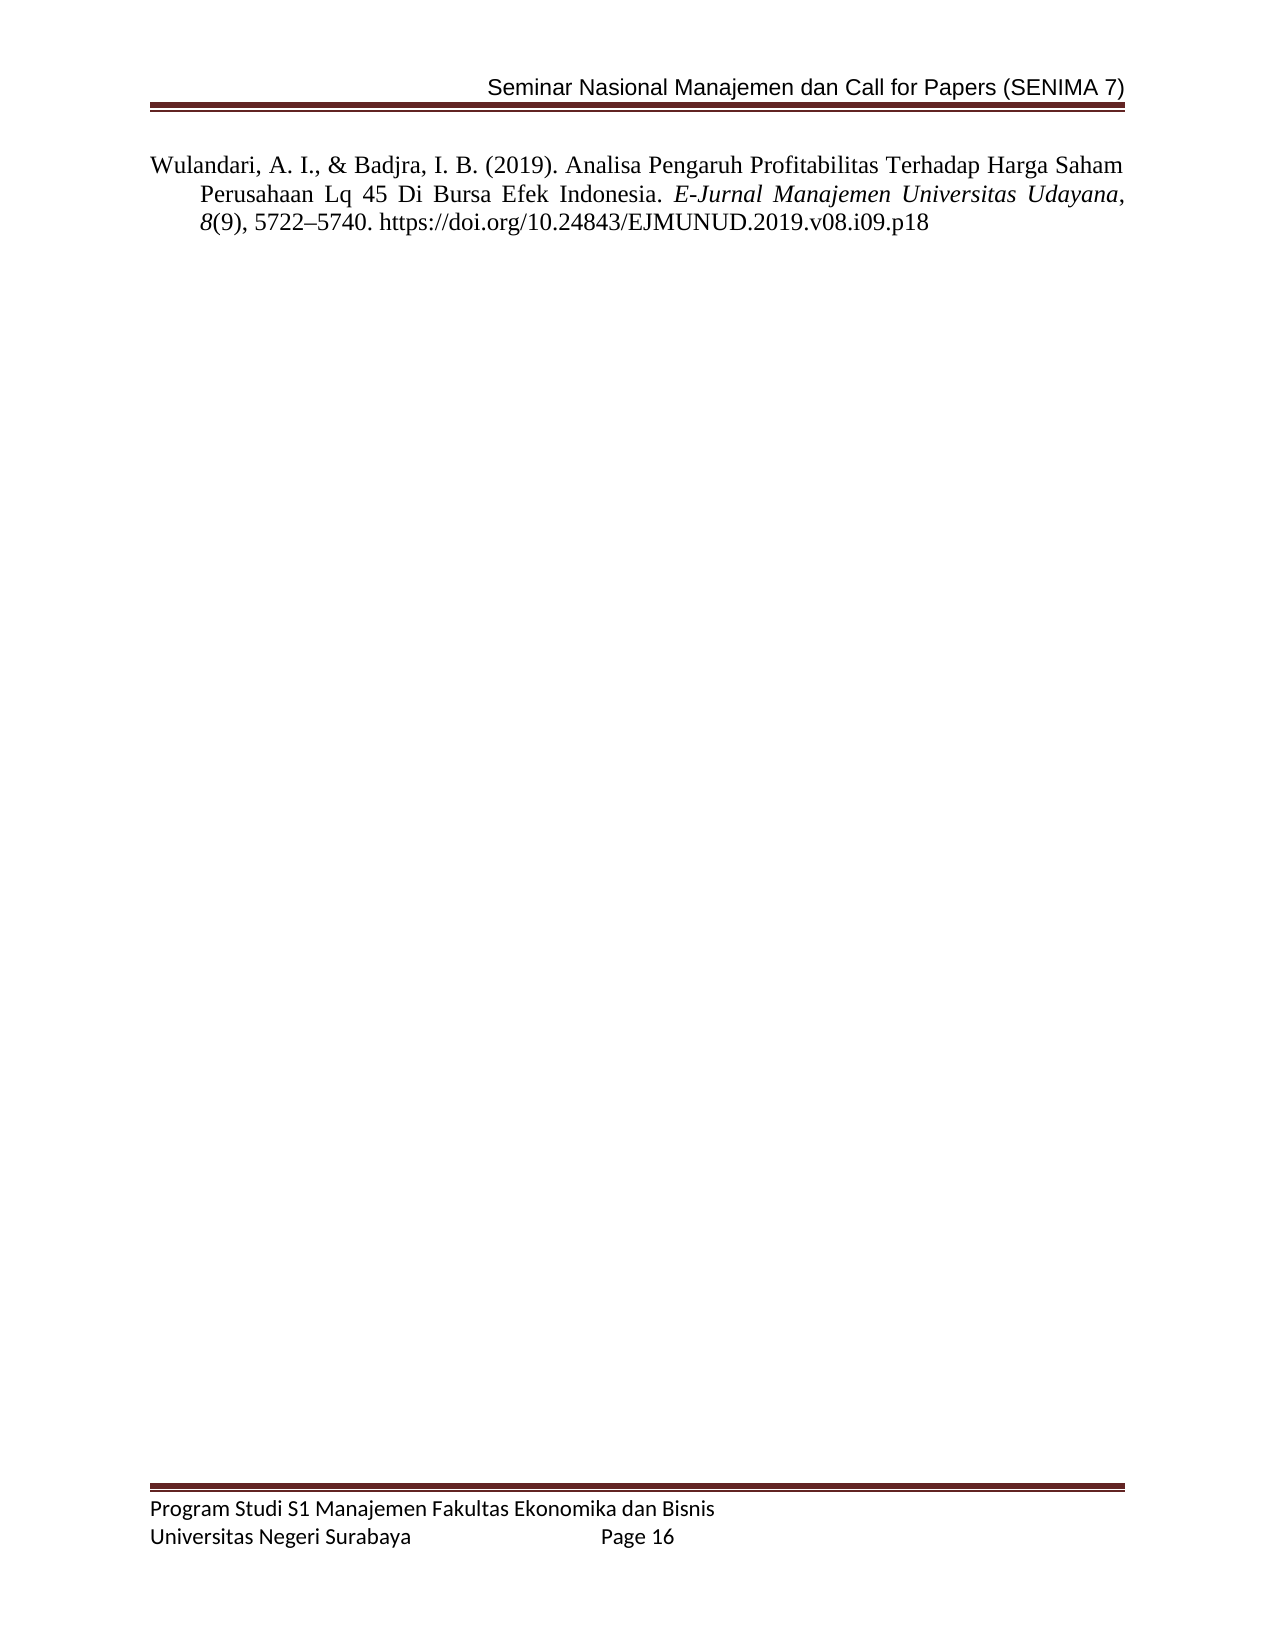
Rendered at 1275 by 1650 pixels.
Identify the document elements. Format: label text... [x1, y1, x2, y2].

text Wulandari, A. I., & Badjra, I. B. (2019). Analisa Pengaruh Profitabilitas Terhadap Harga Saham Perusahaan Lq 45 Di Bursa Efek Indonesia. E-Jurnal Manajemen Universitas Udayana, 8(9), 5722–5740. https://doi.org/10.24843/EJMUNUD.2019.v08.i09.p18 [150, 150, 1125, 236]
